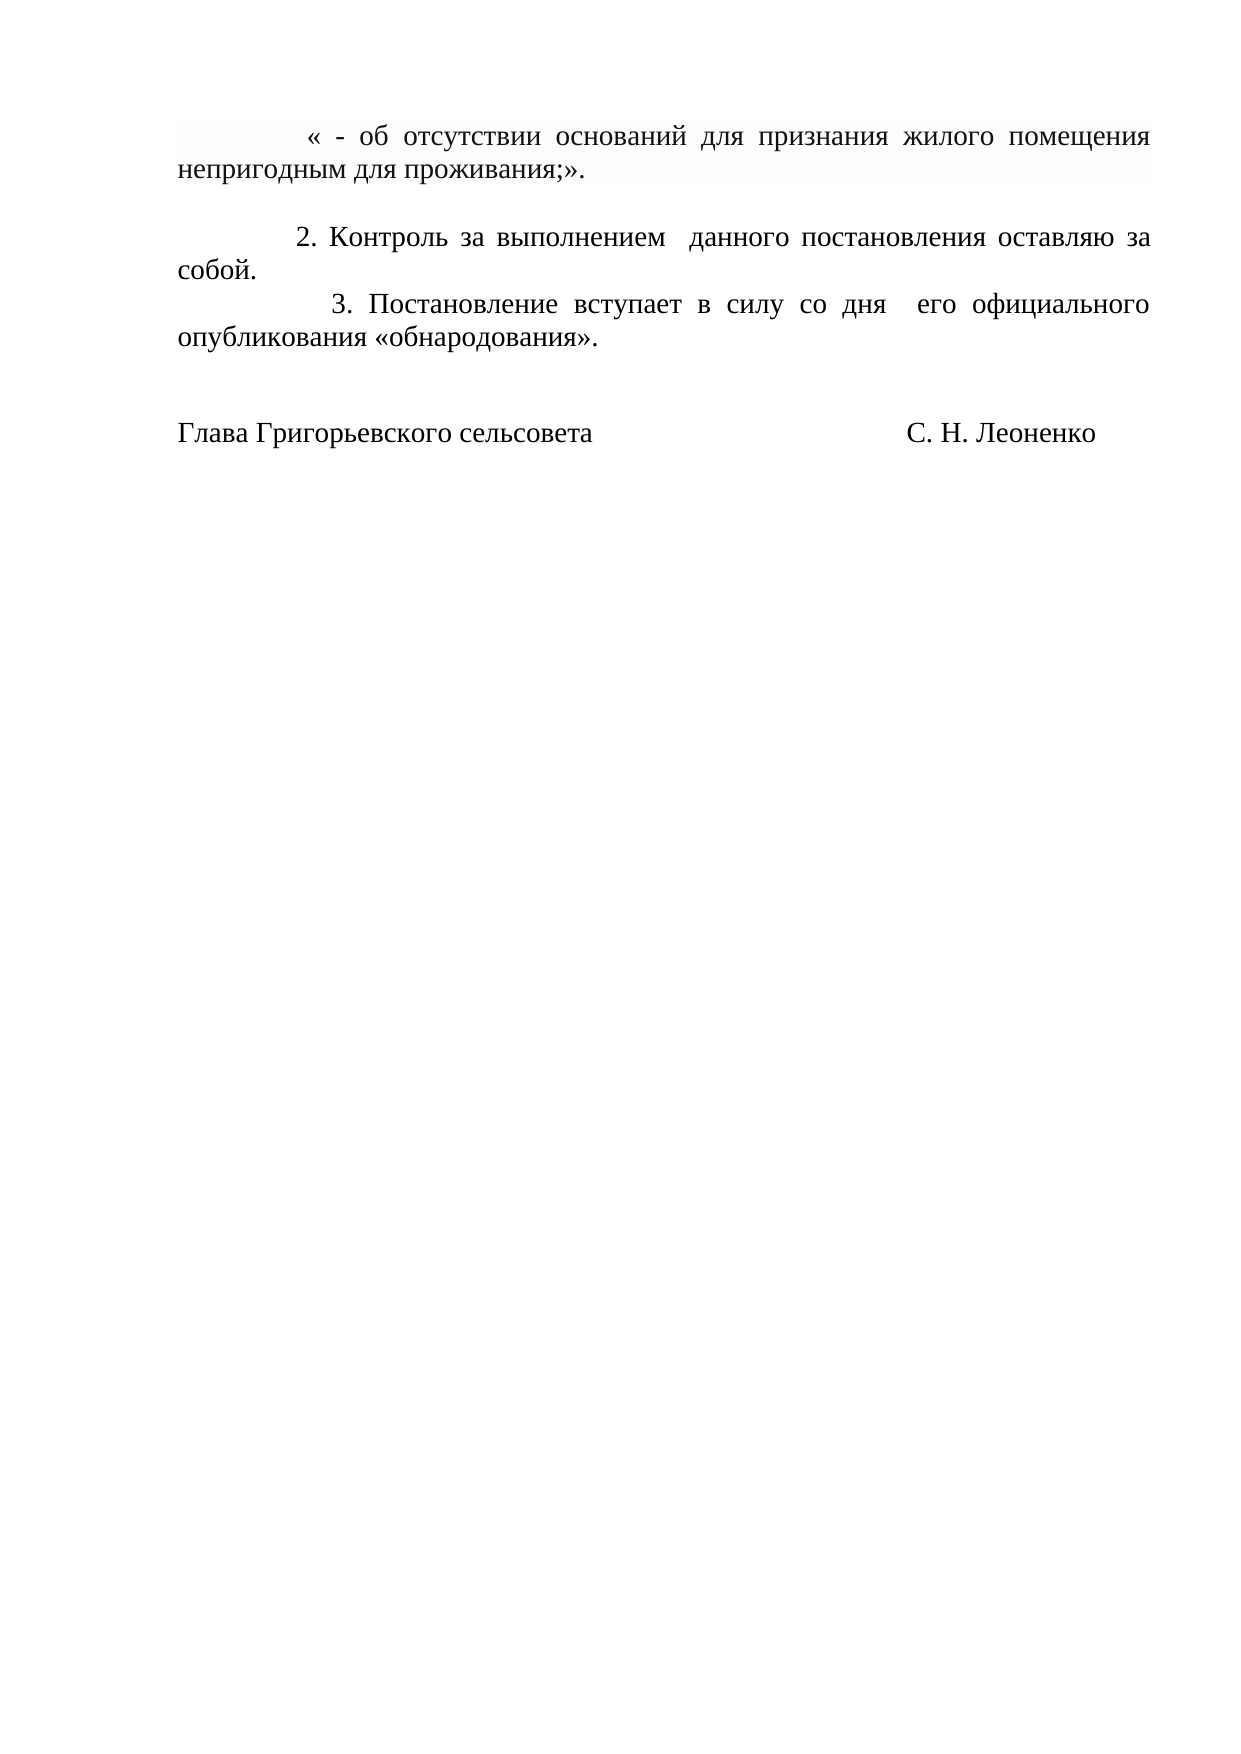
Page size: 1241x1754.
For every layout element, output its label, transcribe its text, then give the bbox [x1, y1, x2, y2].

text Глава Григорьевского сельсовета С. Н. Леоненко [177, 415, 1152, 449]
text 2. Контроль за выполнением данного постановления оставляю за собой. [177, 219, 1152, 286]
text « - об отсутствии оснований для признания жилого помещения непригодным для проживания;». [177, 118, 1152, 185]
text 3. Постановление вступает в силу со дня его официального опубликования «обнародования». [177, 286, 1152, 353]
